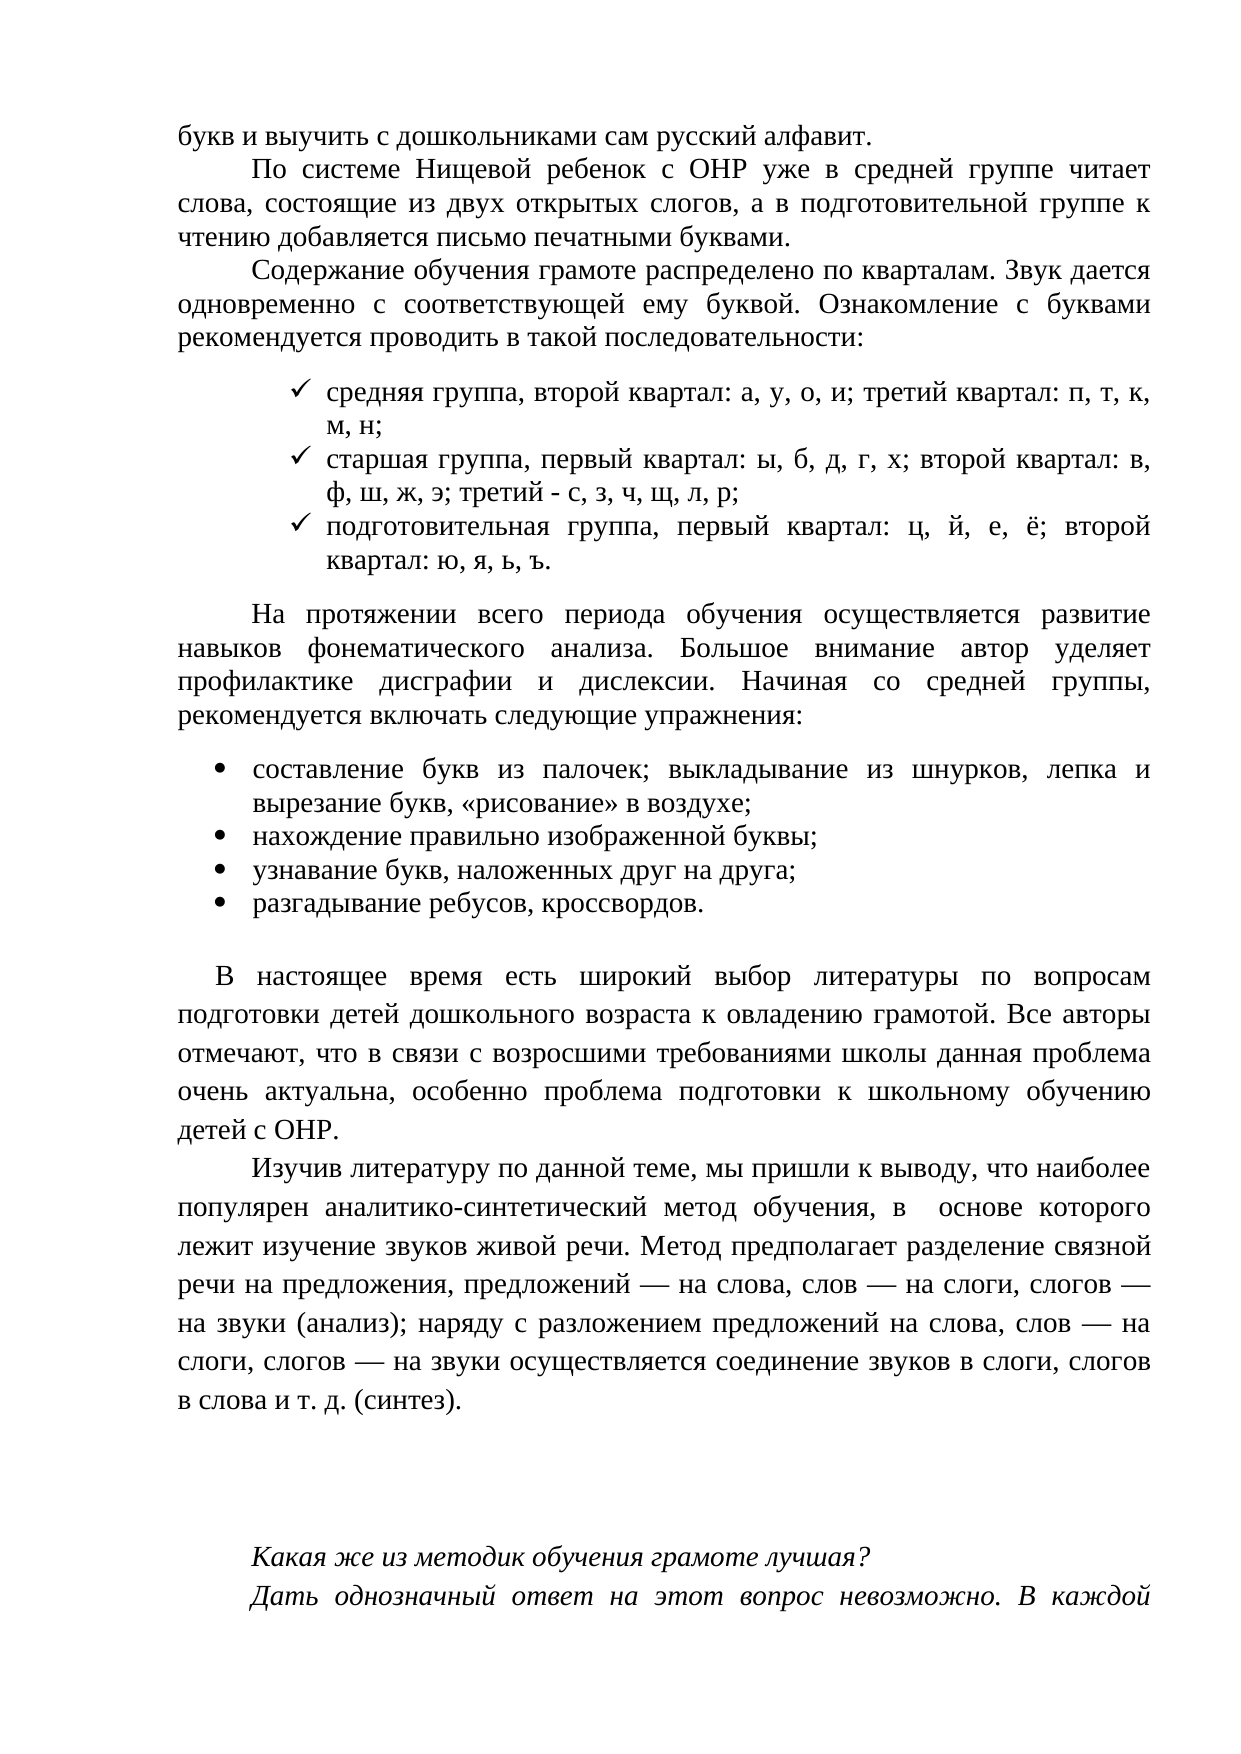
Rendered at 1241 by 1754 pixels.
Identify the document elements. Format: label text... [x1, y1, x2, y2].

text На протяжении всего периода обучения осуществляется развитие навыков фонематического анализа. Большое внимание автор уделяет профилактике дисграфии и дислексии. Начиная со средней группы, рекомендуется включать следующие упражнения: [177, 596, 1152, 730]
list узнавание букв, наложенных друг на друга; [215, 852, 1152, 886]
list средняя группа, второй квартал: а, у, о, и; третий квартал: п, т, к, м, н; [288, 374, 1152, 441]
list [177, 1539, 1152, 1611]
list старшая группа, первый квартал: ы, б, д, г, х; второй квартал: в, ф, ш, ж, э; третий - с, з, ч, щ, л, р; [288, 441, 1152, 508]
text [177, 118, 1152, 353]
list нахождение правильно изображенной буквы; [215, 818, 1152, 852]
list составление букв из палочек; выкладывание из шнурков, лепка и вырезание букв, «рисование» в воздухе; [215, 751, 1152, 818]
list разгадывание ребусов, кроссвордов. [215, 886, 1152, 919]
list В настоящее время есть широкий выбор литературы по вопросам подготовки детей дошкольного возраста к овладению грамотой. Все авторы отмечают, что в связи с возросшими требованиями школы данная проблема очень актуальна, особенно проблема подготовки к школьному обучению детей с ОНР. Изучив литературу по данной теме, мы пришли к выводу, что наиболее популярен аналитико-синтетический метод обучения, в основе которого лежит изучение звуков живой речи. Метод предполагает разделение связной речи на предложения, предложений — на слова, слов — на слоги, слогов — на звуки (анализ); наряду с разложением предложений на слова, слов — на слоги, слогов — на звуки осуществляется соединение звуков в слоги, слогов в слова и т. д. (синтез). [177, 958, 1152, 1415]
list подготовительная группа, первый квартал: ц, й, е, ё; второй квартал: ю, я, ь, ъ. [288, 508, 1152, 575]
